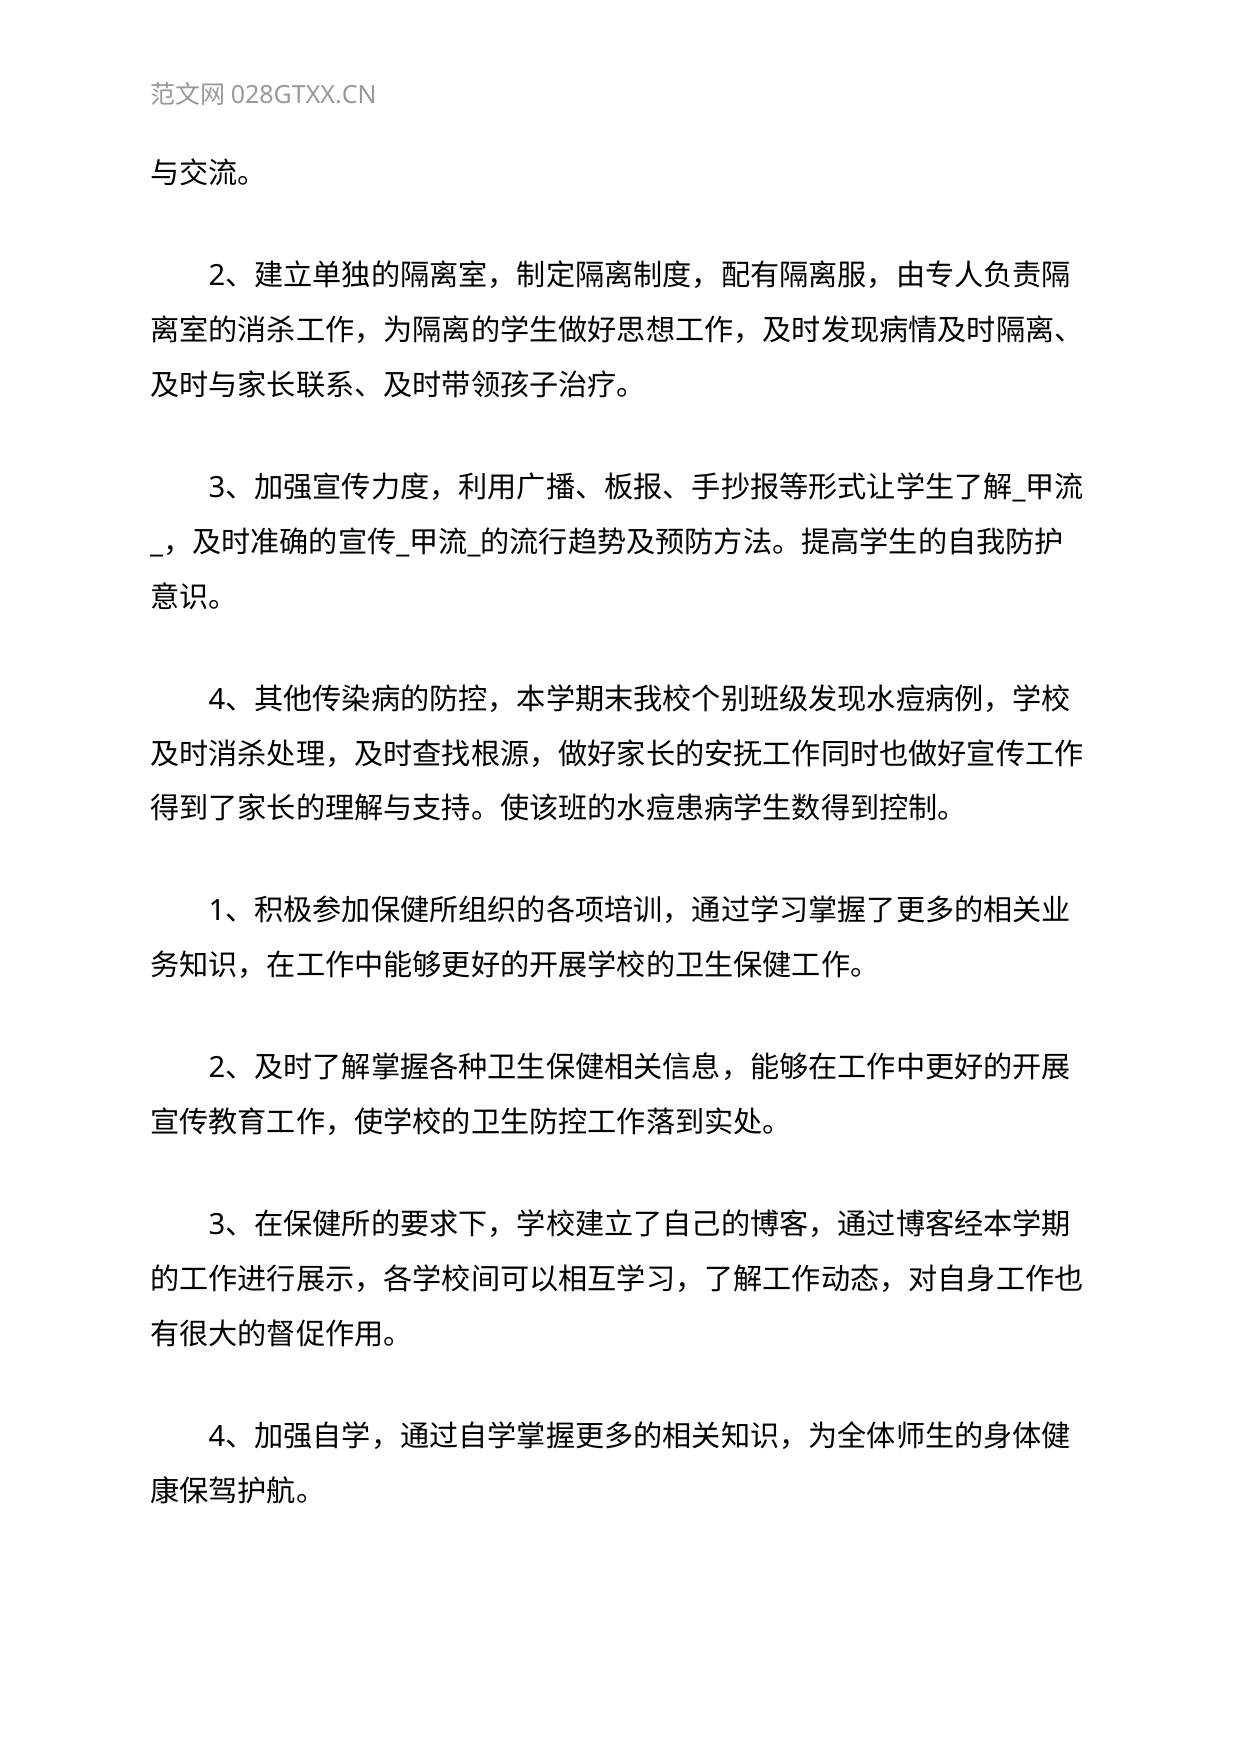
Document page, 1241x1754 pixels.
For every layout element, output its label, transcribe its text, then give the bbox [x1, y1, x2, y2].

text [150, 150, 1090, 192]
text 4、其他传染病的防控，本学期末我校个别班级发现水痘病例，学校及时消杀处理，及时查找根源，做好家长的安抚工作同时也做好宣传工作得到了家长的理解与支持。使该班的水痘患病学生数得到控制。 [150, 675, 1090, 827]
text 3、加强宣传力度，利用广播、板报、手抄报等形式让学生了解_甲流_，及时准确的宣传_甲流_的流行趋势及预防方法。提高学生的自我防护意识。 [150, 463, 1090, 616]
text 4、加强自学，通过自学掌握更多的相关知识，为全体师生的身体健康保驾护航。 [150, 1412, 1090, 1509]
text 3、在保健所的要求下，学校建立了自己的博客，通过博客经本学期的工作进行展示，各学校间可以相互学习，了解工作动态，对自身工作也有很大的督促作用。 [150, 1200, 1090, 1353]
text 2、及时了解掌握各种卫生保健相关信息，能够在工作中更好的开展宣传教育工作，使学校的卫生防控工作落到实处。 [150, 1044, 1090, 1141]
text 1、积极参加保健所组织的各项培训，通过学习掌握了更多的相关业务知识，在工作中能够更好的开展学校的卫生保健工作。 [150, 887, 1090, 984]
text 2、建立单独的隔离室，制定隔离制度，配有隔离服，由专人负责隔离室的消杀工作，为隔离的学生做好思想工作，及时发现病情及时隔离、及时与家长联系、及时带领孩子治疗。 [150, 252, 1090, 404]
